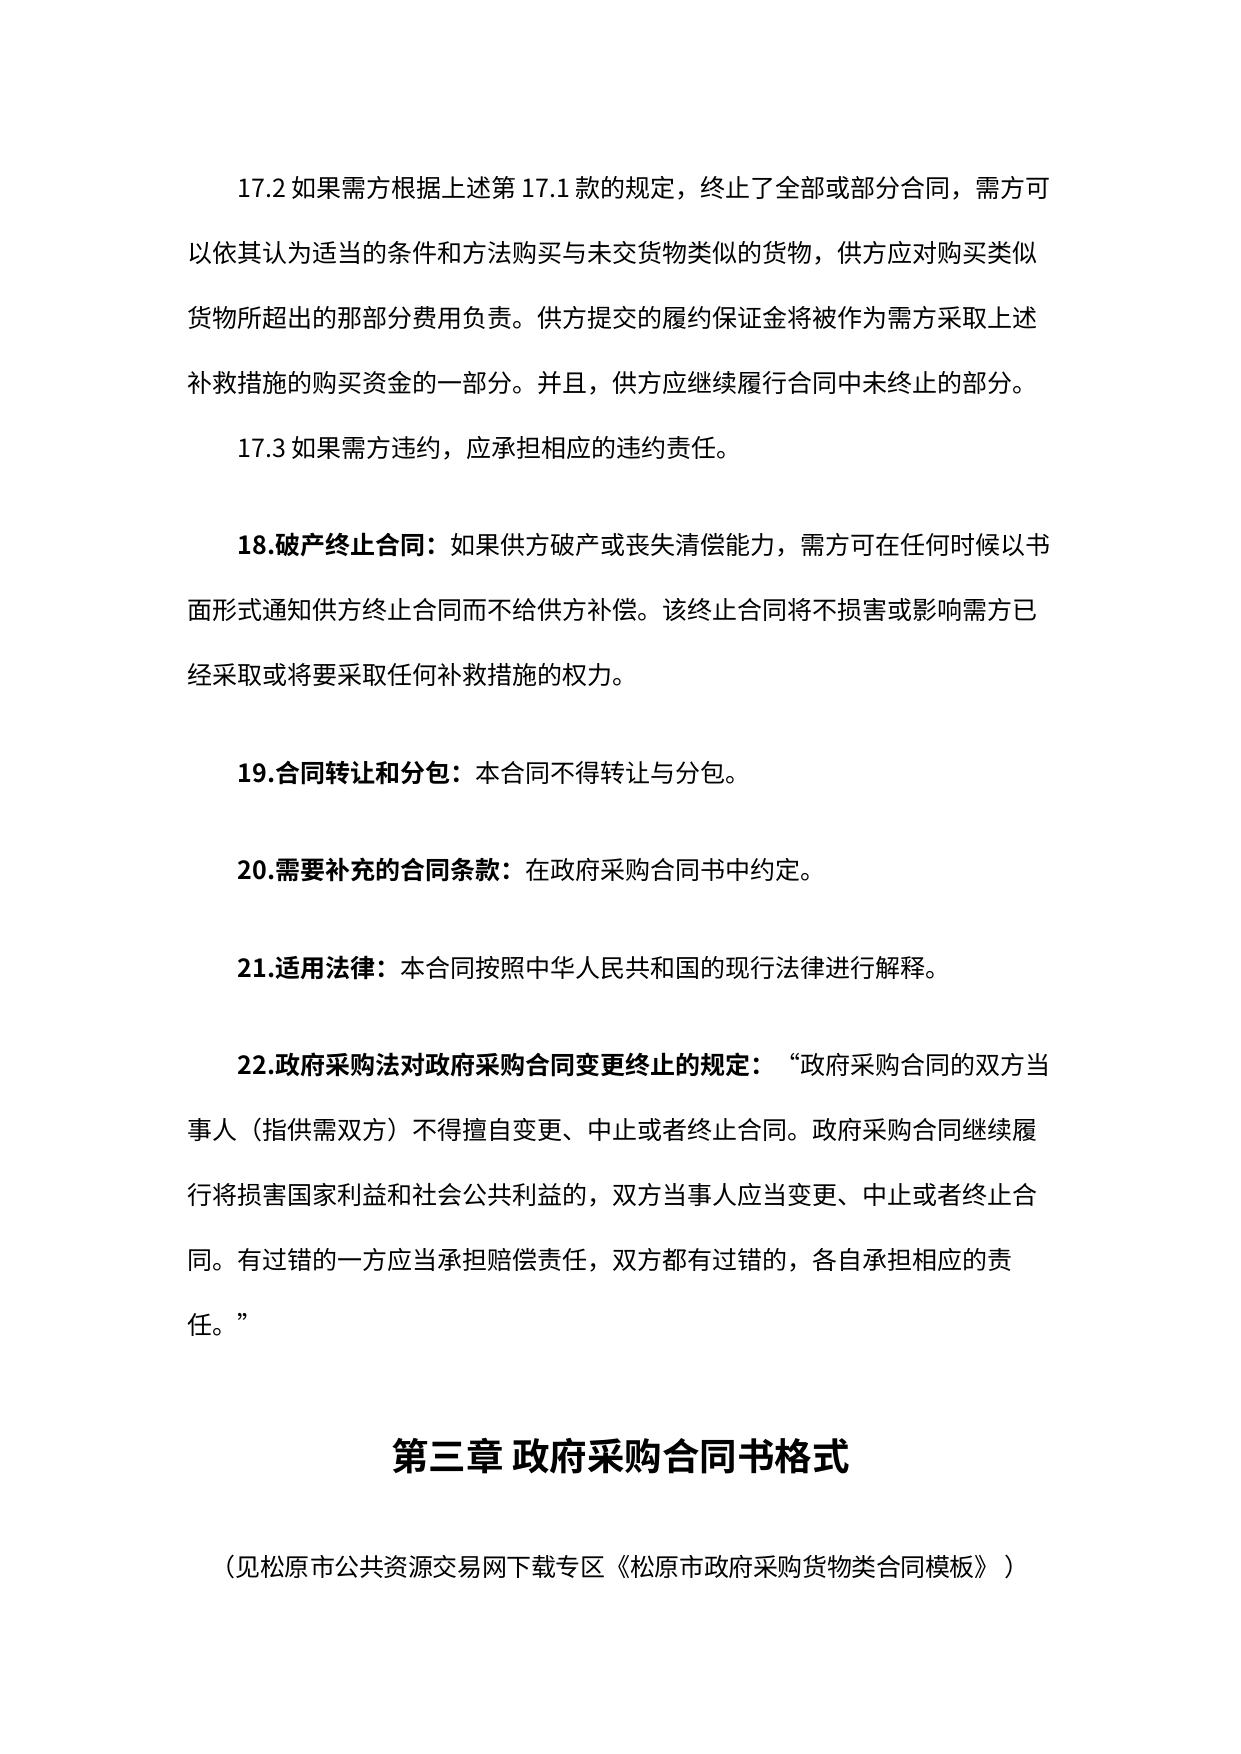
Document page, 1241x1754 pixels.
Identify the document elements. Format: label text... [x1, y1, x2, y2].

text 20.需要补充的合同条款：在政府采购合同书中约定。 [187, 836, 1053, 901]
text 19.合同转让和分包：本合同不得转让与分包。 [187, 739, 1053, 804]
text 22.政府采购法对政府采购合同变更终止的规定：“政府采购合同的双方当事人（指供需双方）不得擅自变更、中止或者终止合同。政府采购合同继续履行将损害国家利益和社会公共利益的，双方当事人应当变更、中止或者终止合同。有过错的一方应当承担赔偿责任，双方都有过错的，各自承担相应的责任。” [187, 1031, 1053, 1356]
text （见松原市公共资源交易网下载专区《松原市政府采购货物类合同模板》 ） [187, 1533, 1053, 1598]
text 17.2 如果需方根据上述第17.1款的规定，终止了全部或部分合同，需方可以依其认为适当的条件和方法购买与未交货物类似的货物，供方应对购买类似货物所超出的那部分费用负责。供方提交的履约保证金将被作为需方采取上述补救措施的购买资金的一部分。并且，供方应继续履行合同中未终止的部分。 [187, 154, 1053, 414]
text 第三章 政府采购合同书格式 [187, 1421, 1053, 1486]
text 17.3如果需方违约，应承担相应的违约责任。 [187, 414, 1053, 479]
text 21.适用法律：本合同按照中华人民共和国的现行法律进行解释。 [187, 934, 1053, 999]
text 18.破产终止合同：如果供方破产或丧失清偿能力，需方可在任何时候以书面形式通知供方终止合同而不给供方补偿。该终止合同将不损害或影响需方已经采取或将要采取任何补救措施的权力。 [187, 511, 1053, 706]
